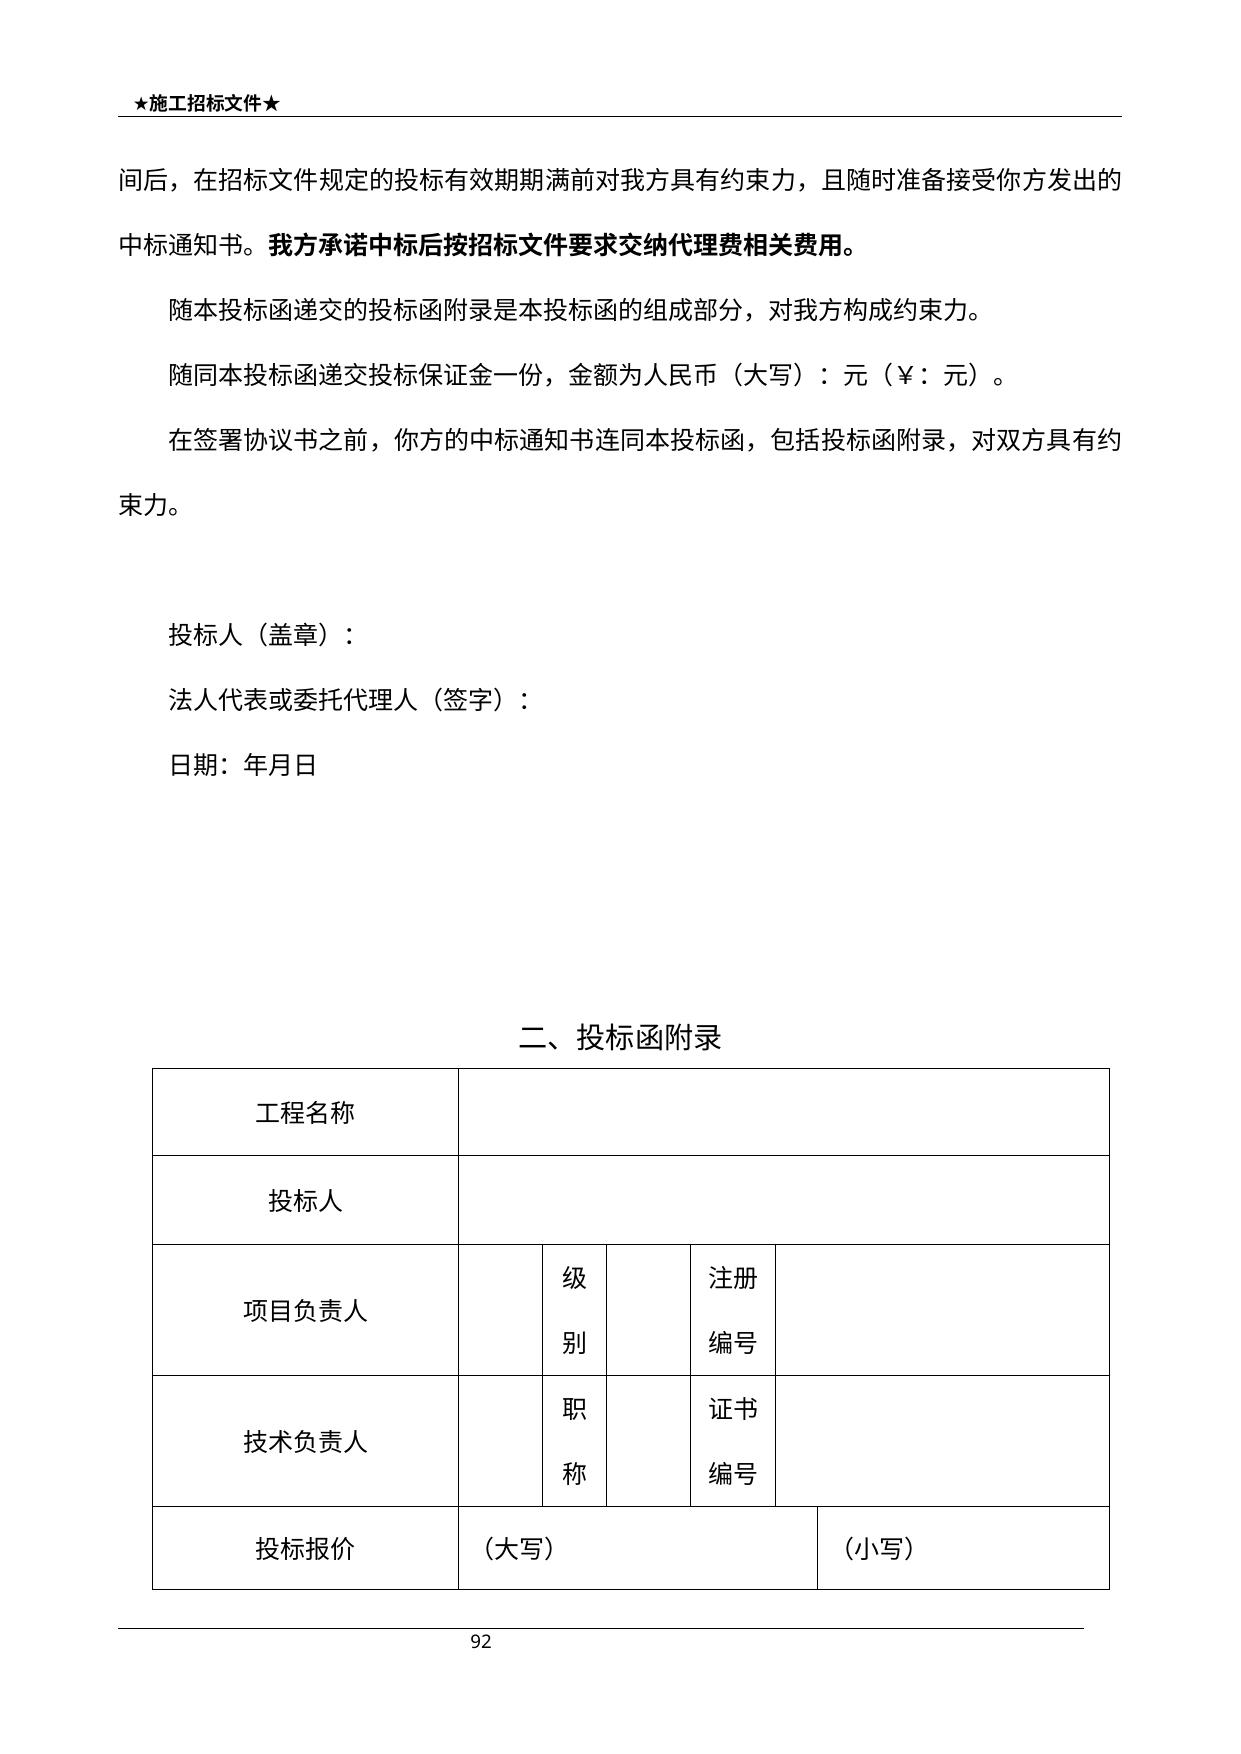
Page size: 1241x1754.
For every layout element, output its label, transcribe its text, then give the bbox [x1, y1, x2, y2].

text 随同本投标函递交投标保证金一份，金额为人民币（大写）：元（￥：元）。 [118, 341, 1122, 406]
table_cell [776, 1245, 1109, 1374]
text 在签署协议书之前，你方的中标通知书连同本投标函，包括投标函附录，对双方具有约束力。 [118, 406, 1122, 536]
table_cell 投标报价 [153, 1507, 458, 1588]
table_cell 级别 [543, 1245, 606, 1374]
text 日期：年月日 [118, 731, 1122, 796]
text 法人代表或委托代理人（签字）： [118, 666, 1122, 731]
table_cell 投标人 [153, 1156, 458, 1243]
table_cell （大写） [459, 1507, 817, 1588]
table_header [459, 1069, 1109, 1154]
table_cell 项目负责人 [153, 1245, 458, 1374]
table_cell [459, 1245, 542, 1374]
table_header 工程名称 [153, 1069, 458, 1154]
table_cell [776, 1376, 1109, 1506]
table_cell 证书编号 [691, 1376, 775, 1506]
table_cell 注册编号 [691, 1245, 775, 1374]
table_cell （小写） [818, 1507, 1109, 1588]
table_cell 技术负责人 [153, 1376, 458, 1506]
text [118, 146, 1122, 276]
text 随本投标函递交的投标函附录是本投标函的组成部分，对我方构成约束力。 [118, 276, 1122, 341]
table_cell 职称 [543, 1376, 606, 1506]
table_cell [459, 1156, 1109, 1243]
table_cell [607, 1245, 690, 1374]
table_cell [607, 1376, 690, 1506]
text 二、投标函附录 [118, 1003, 1122, 1068]
table_cell [459, 1376, 542, 1506]
text 投标人（盖章）： [118, 601, 1122, 666]
